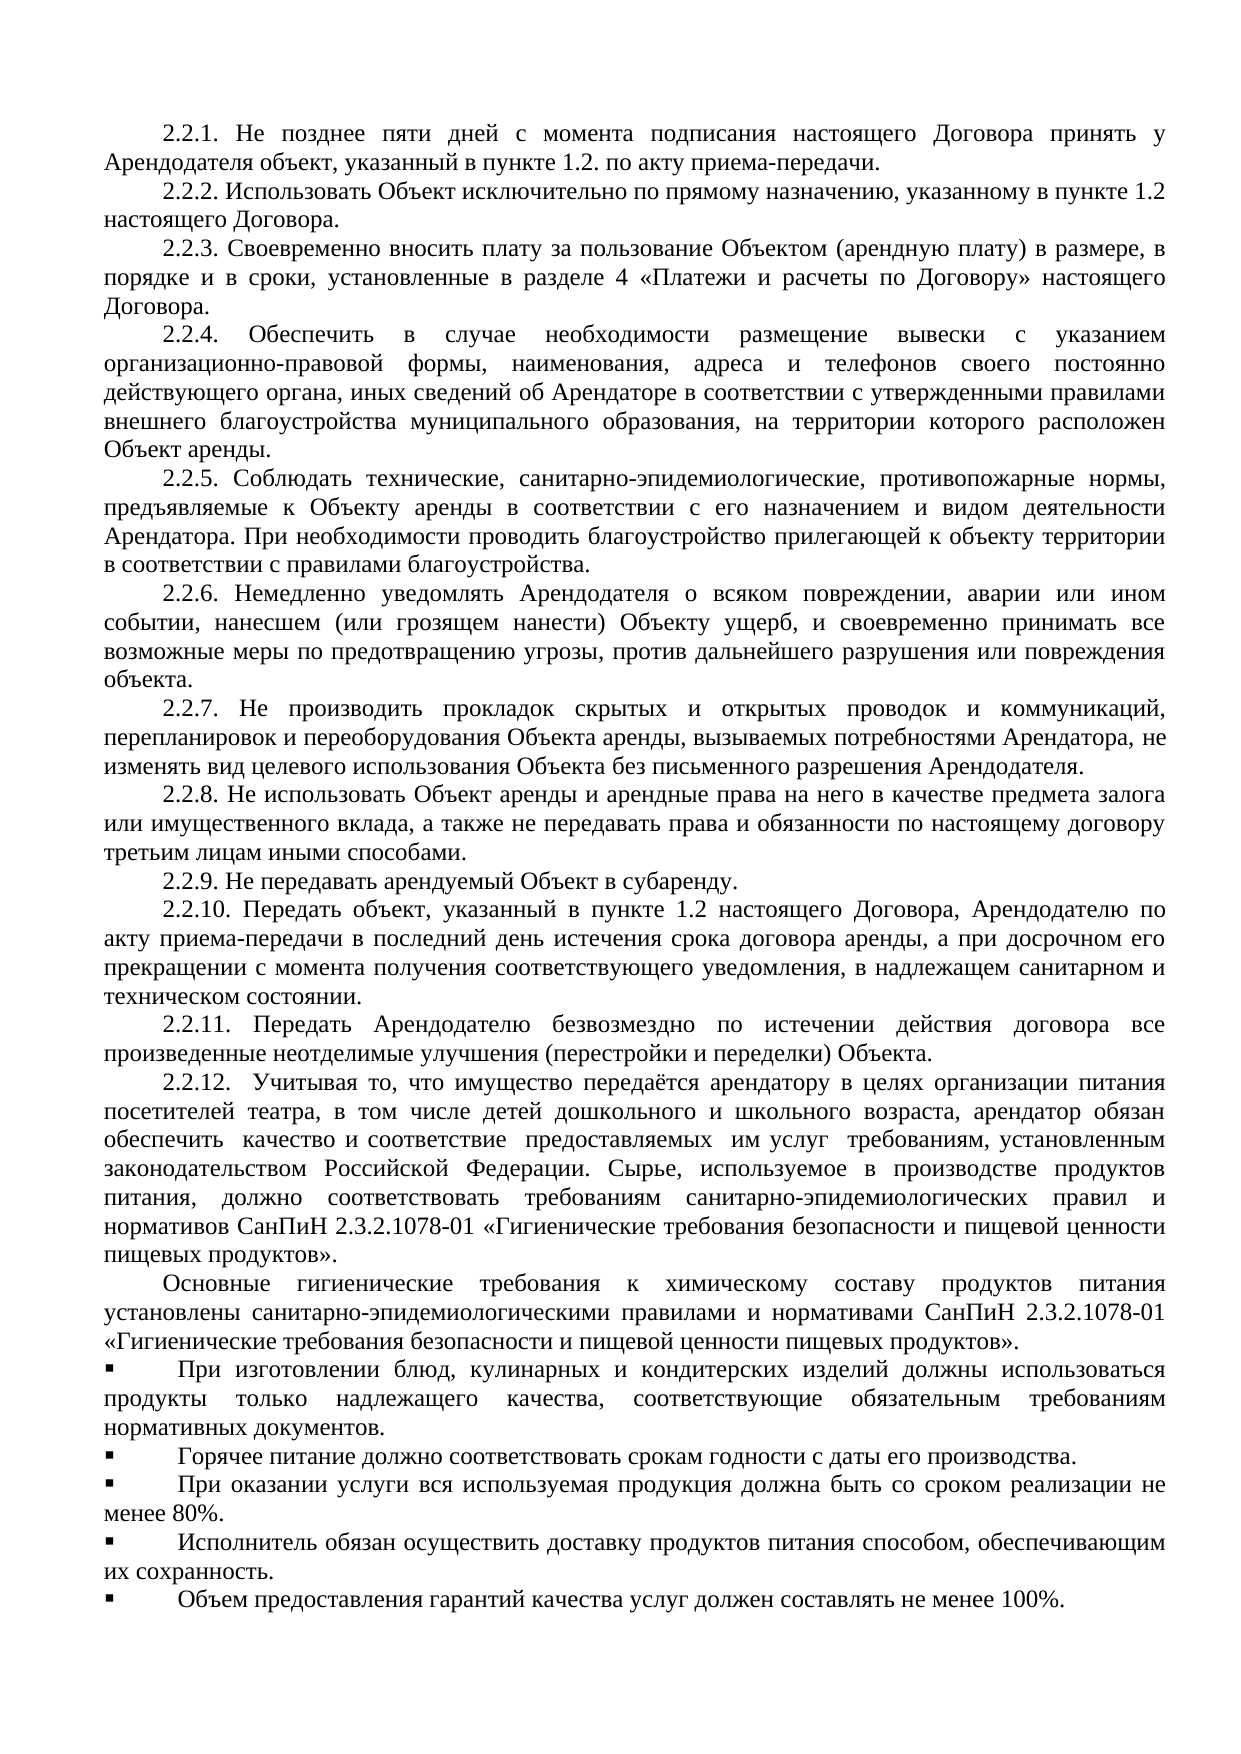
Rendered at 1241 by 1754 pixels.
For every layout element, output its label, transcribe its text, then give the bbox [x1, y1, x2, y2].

text 2.2.4. Обеспечить в случае необходимости размещение вывески с указанием организационно-правовой формы, наименования, адреса и телефонов своего постоянно действующего органа, иных сведений об Арендаторе в соответствии с утвержденными правилами внешнего благоустройства муниципального образования, на территории которого расположен Объект аренды. [103, 319, 1167, 463]
text 2.2.8. Не использовать Объект аренды и арендные права на него в качестве предмета залога или имущественного вклада, а также не передавать права и обязанности по настоящему договору третьим лицам иными способами. [103, 779, 1167, 866]
text 2.2.7. Не производить прокладок скрытых и открытых проводок и коммуникаций, перепланировок и переоборудования Объекта аренды, вызываемых потребностями Арендатора, не изменять вид целевого использования Объекта без письменного разрешения Арендодателя. [103, 693, 1167, 779]
list При оказании услуги вся используемая продукция должна быть со сроком реализации не менее 80%. [103, 1469, 1167, 1527]
list Исполнитель обязан осуществить доставку продуктов питания способом, обеспечивающим их сохранность. [103, 1527, 1167, 1584]
text Основные гигиенические требования к химическому составу продуктов питания установлены санитарно-эпидемиологическими правилами и нормативами СанПиН 2.3.2.1078-01 «Гигиенические требования безопасности и пищевой ценности пищевых продуктов». [103, 1268, 1167, 1354]
text 2.2.9. Не передавать арендуемый Объект в субаренду. [103, 866, 1167, 894]
text 2.2.11. Передать Арендодателю безвозмездно по истечении действия договора все произведенные неотделимые улучшения (перестройки и переделки) Объекта. [103, 1009, 1167, 1067]
text 2.2.3. Своевременно вносить плату за пользование Объектом (арендную плату) в размере, в порядке и в сроки, установленные в разделе 4 «Платежи и расчеты по Договору» настоящего Договора. [103, 233, 1167, 319]
text 2.2.10. Передать объект, указанный в пункте 1.2 настоящего Договора, Арендодателю по акту приема-передачи в последний день истечения срока договора аренды, а при досрочном его прекращении с момента получения соответствующего уведомления, в надлежащем санитарном и техническом состоянии. [103, 894, 1167, 1009]
text 2.2.2. Использовать Объект исключительно по прямому назначению, указанному в пункте 1.2 настоящего Договора. [103, 176, 1167, 233]
list Объем предоставления гарантий качества услуг должен составлять не менее 100%. [103, 1584, 1167, 1613]
text 2.2.12. Учитывая то, что имущество передаётся арендатору в целях организации питания посетителей театра, в том числе детей дошкольного и школьного возраста, арендатор обязан обеспечить качество и соответствие предоставляемых им услуг требованиям, установленным законодательством Российской Федерации. Сырье, используемое в производстве продуктов питания, должно соответствовать требованиям санитарно-эпидемиологических правил и нормативов СанПиН 2.3.2.1078-01 «Гигиенические требования безопасности и пищевой ценности пищевых продуктов». [103, 1067, 1167, 1268]
list При изготовлении блюд, кулинарных и кондитерских изделий должны использоваться продукты только надлежащего качества, соответствующие обязательным требованиям нормативных документов. [103, 1354, 1167, 1441]
text 2.2.1. Не позднее пяти дней с момента подписания настоящего Договора принять у Арендодателя объект, указанный в пункте 1.2. по акту приема-передачи. [103, 118, 1167, 176]
list Горячее питание должно соответствовать срокам годности с даты его производства. [103, 1441, 1167, 1469]
text 2.2.6. Немедленно уведомлять Арендодателя о всяком повреждении, аварии или ином событии, нанесшем (или грозящем нанести) Объекту ущерб, и своевременно принимать все возможные меры по предотвращению угрозы, против дальнейшего разрушения или повреждения объекта. [103, 578, 1167, 693]
text 2.2.5. Соблюдать технические, санитарно-эпидемиологические, противопожарные нормы, предъявляемые к Объекту аренды в соответствии с его назначением и видом деятельности Арендатора. При необходимости проводить благоустройство прилегающей к объекту территории в соответствии с правилами благоустройства. [103, 463, 1167, 578]
